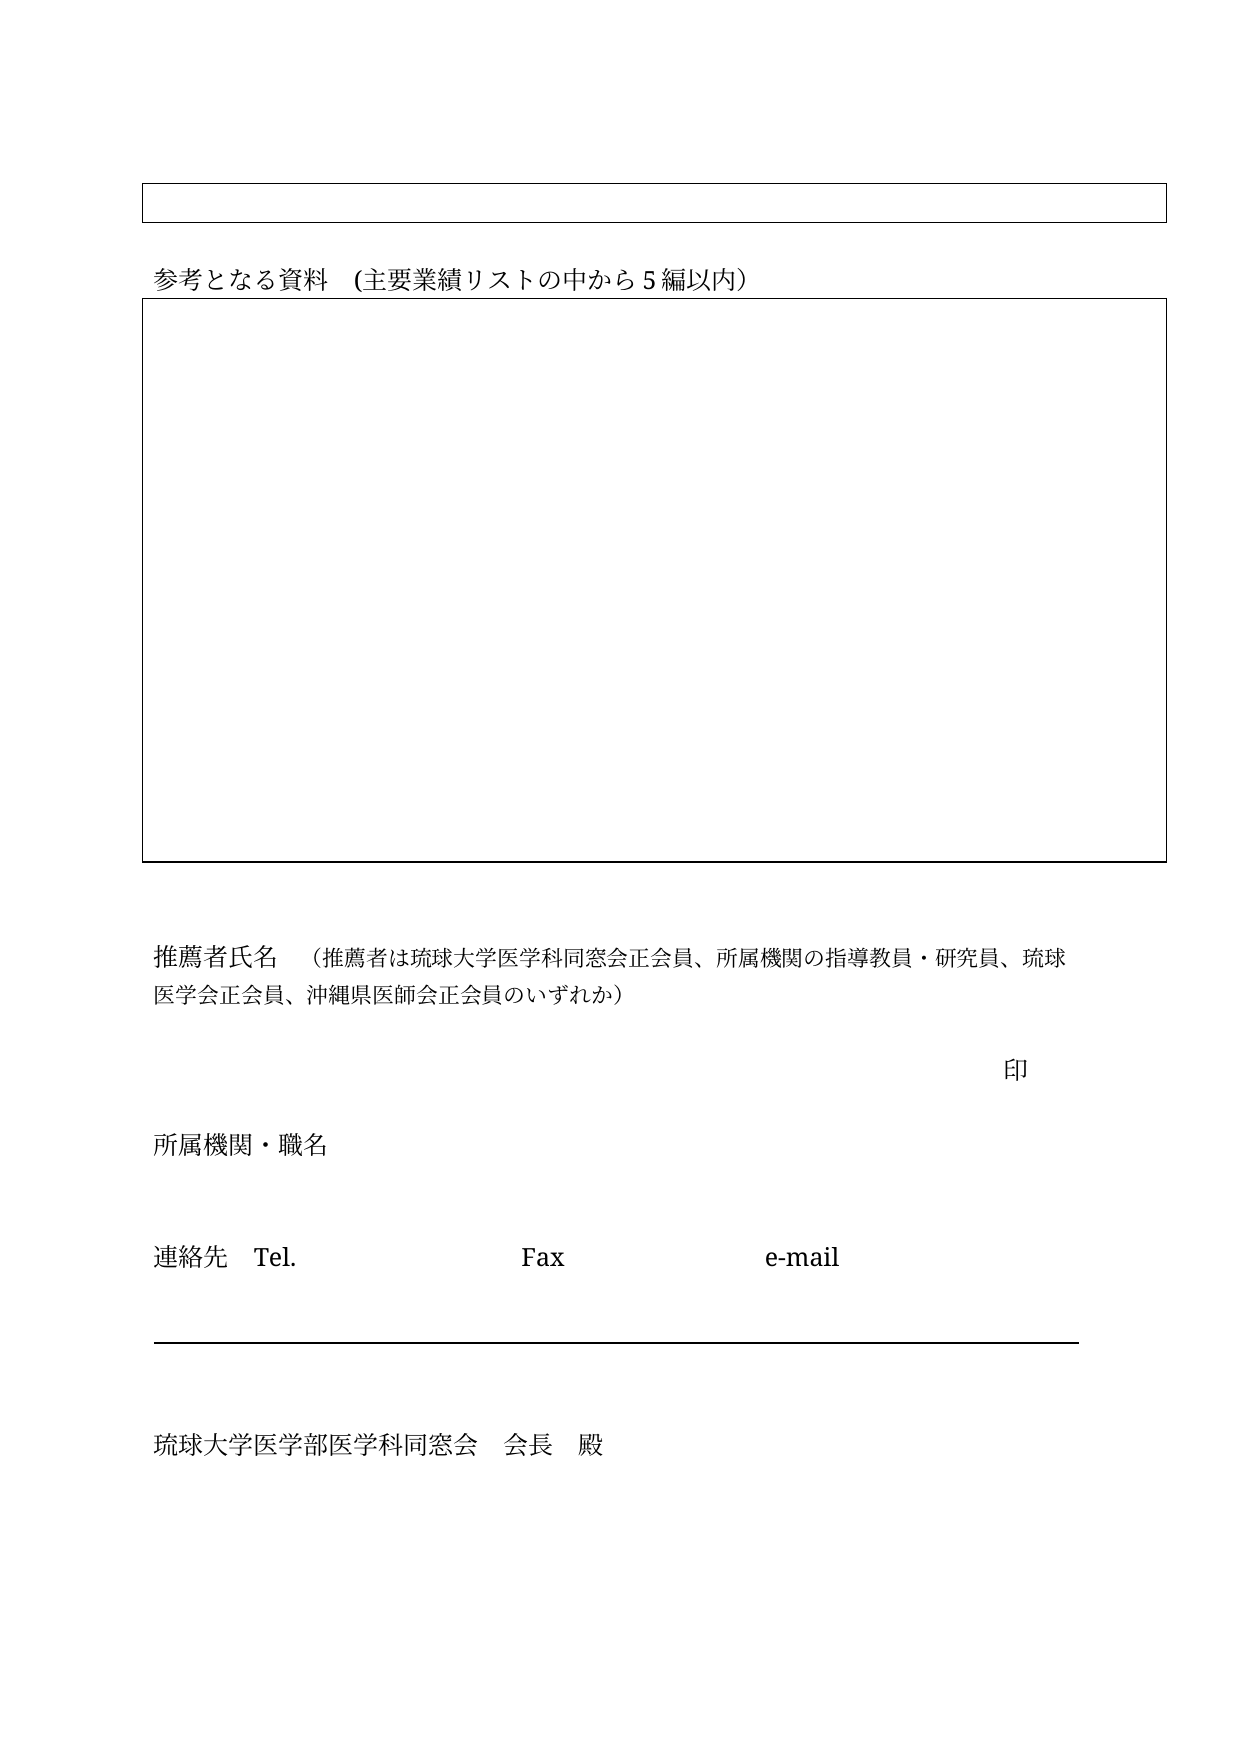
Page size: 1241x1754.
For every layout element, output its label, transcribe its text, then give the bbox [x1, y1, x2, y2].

text 印 [153, 1050, 1087, 1087]
text 参考となる資料 (主要業績リストの中から5編以内） [153, 260, 1087, 298]
text 推薦者氏名 （推薦者は琉球大学医学科同窓会正会員、所属機関の指導教員・研究員、琉球医学会正会員、沖縄県医師会正会員のいずれか） [153, 937, 1087, 1012]
text 琉球大学医学部医学科同窓会 会長 殿 [153, 1425, 1087, 1462]
text 所属機関・職名 [153, 1125, 1087, 1162]
table_header [143, 184, 1166, 222]
text 連絡先 Tel. Fax e-mail [153, 1237, 1087, 1275]
table_header [143, 299, 1166, 861]
